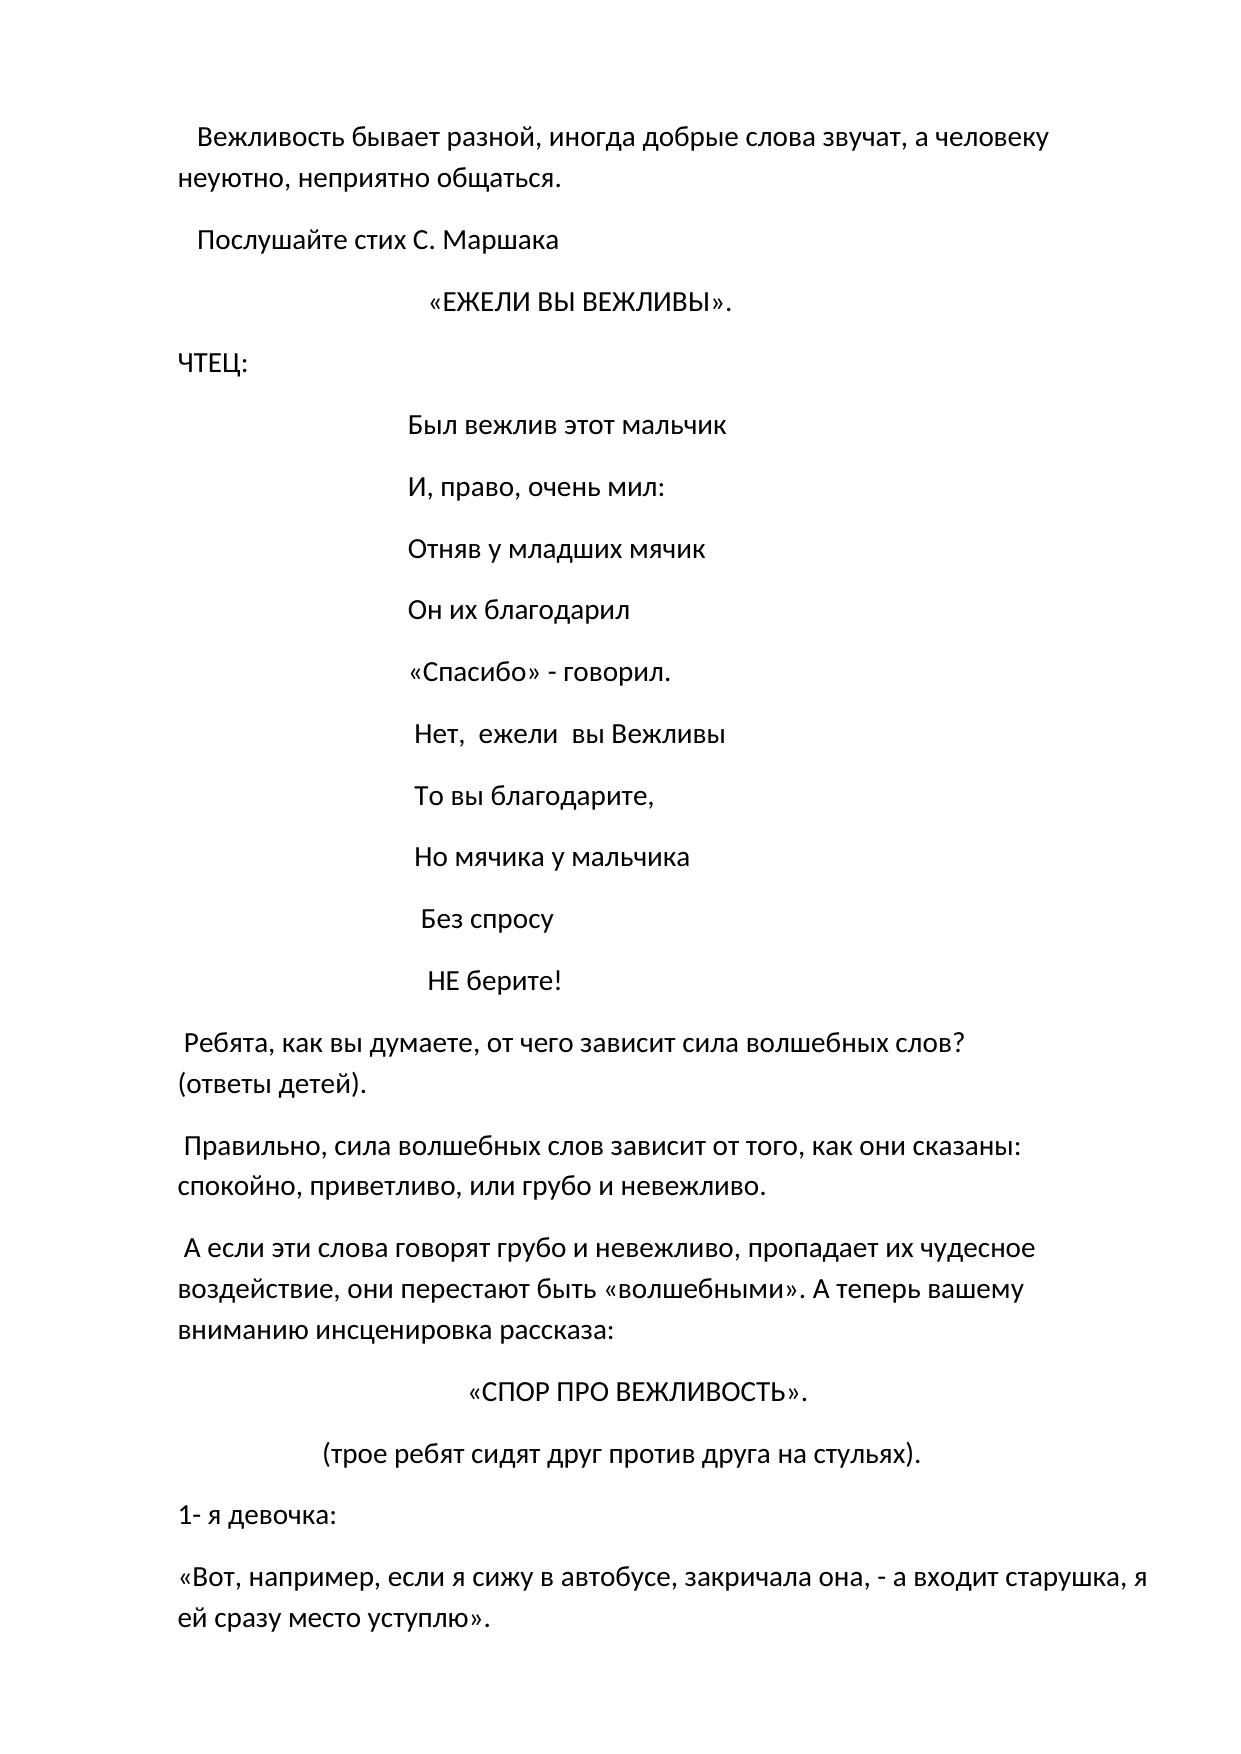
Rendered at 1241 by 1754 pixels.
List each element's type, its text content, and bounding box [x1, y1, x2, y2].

text То вы благодарите, [177, 777, 1152, 812]
text Ребята, как вы думаете, от чего зависит сила волшебных слов? (ответы детей). [177, 1024, 1152, 1100]
text 1- я девочка: [177, 1496, 1152, 1532]
text Без спросу [177, 900, 1152, 936]
text Вежливость бывает разной, иногда добрые слова звучат, а человеку неуютно, неприятно общаться. [177, 118, 1152, 195]
text Нет, ежели вы Вежливы [177, 715, 1152, 751]
text (трое ребят сидят друг против друга на стульях). [177, 1435, 1152, 1470]
text «Спасибо» - говорил. [177, 653, 1152, 689]
text НЕ берите! [177, 962, 1152, 998]
text Он их благодарил [177, 591, 1152, 627]
text Послушайте стих С. Маршака [177, 221, 1152, 256]
text Отняв у младших мячик [177, 530, 1152, 565]
text «СПОР ПРО ВЕЖЛИВОСТЬ». [177, 1373, 1152, 1408]
text ЧТЕЦ: [177, 344, 1152, 380]
text «Вот, например, если я сижу в автобусе, закричала она, - а входит старушка, я ей сразу место уступлю». [177, 1558, 1152, 1635]
text Правильно, сила волшебных слов зависит от того, как они сказаны: спокойно, приветливо, или грубо и невежливо. [177, 1127, 1152, 1203]
text И, право, очень мил: [177, 468, 1152, 503]
text «ЕЖЕЛИ ВЫ ВЕЖЛИВЫ». [177, 283, 1152, 318]
text А если эти слова говорят грубо и невежливо, пропадает их чудесное воздействие, они перестают быть «волшебными». А теперь вашему вниманию инсценировка рассказа: [177, 1229, 1152, 1347]
text Но мячика у мальчика [177, 838, 1152, 874]
text Был вежлив этот мальчик [177, 406, 1152, 442]
